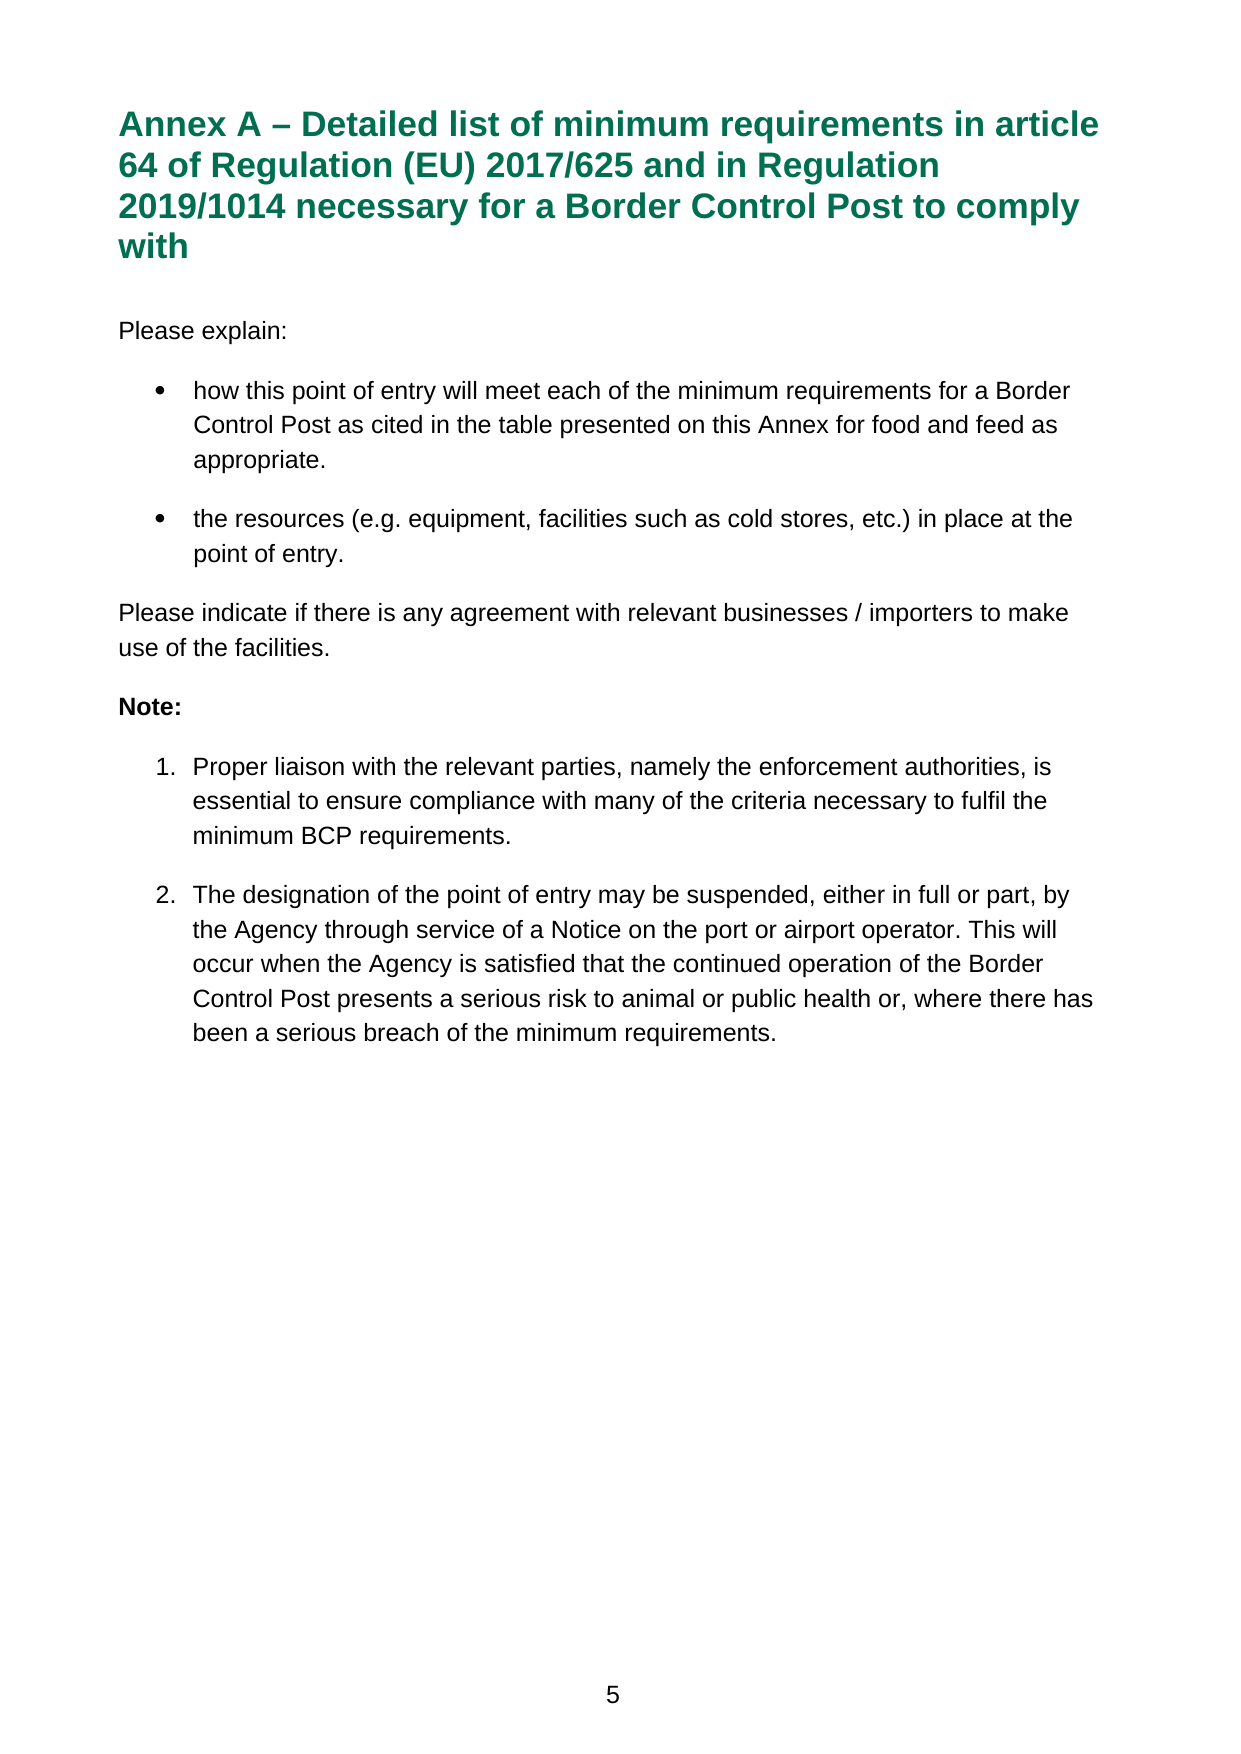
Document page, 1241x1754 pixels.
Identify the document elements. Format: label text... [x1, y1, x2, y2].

subtitle Annex A – Detailed list of minimum requirements in article 64 of Regulation (EU) 2017/625 and in Regulation 2019/1014 necessary for a Border Control Post to comply with [118, 103, 1107, 266]
list The designation of the point of entry may be suspended, either in full or part, by the Agency through service of a Notice on the port or airport operator. This will occur when the Agency is satisfied that the continued operation of the Border Control Post presents a serious risk to animal or public health or, where there has been a serious breach of the minimum requirements. [155, 880, 1107, 1047]
text Please indicate if there is any agreement with relevant businesses / importers to make use of the facilities. [118, 598, 1107, 662]
list the resources (e.g. equipment, facilities such as cold stores, etc.) in place at the point of entry. [156, 504, 1107, 568]
text Note: [118, 692, 1107, 721]
text Please explain: [118, 316, 1107, 345]
list how this point of entry will meet each of the minimum requirements for a Border Control Post as cited in the table presented on this Annex for food and feed as appropriate. [156, 376, 1107, 474]
list Proper liaison with the relevant parties, namely the enforcement authorities, is essential to ensure compliance with many of the criteria necessary to fulfil the minimum BCP requirements. [155, 752, 1107, 849]
